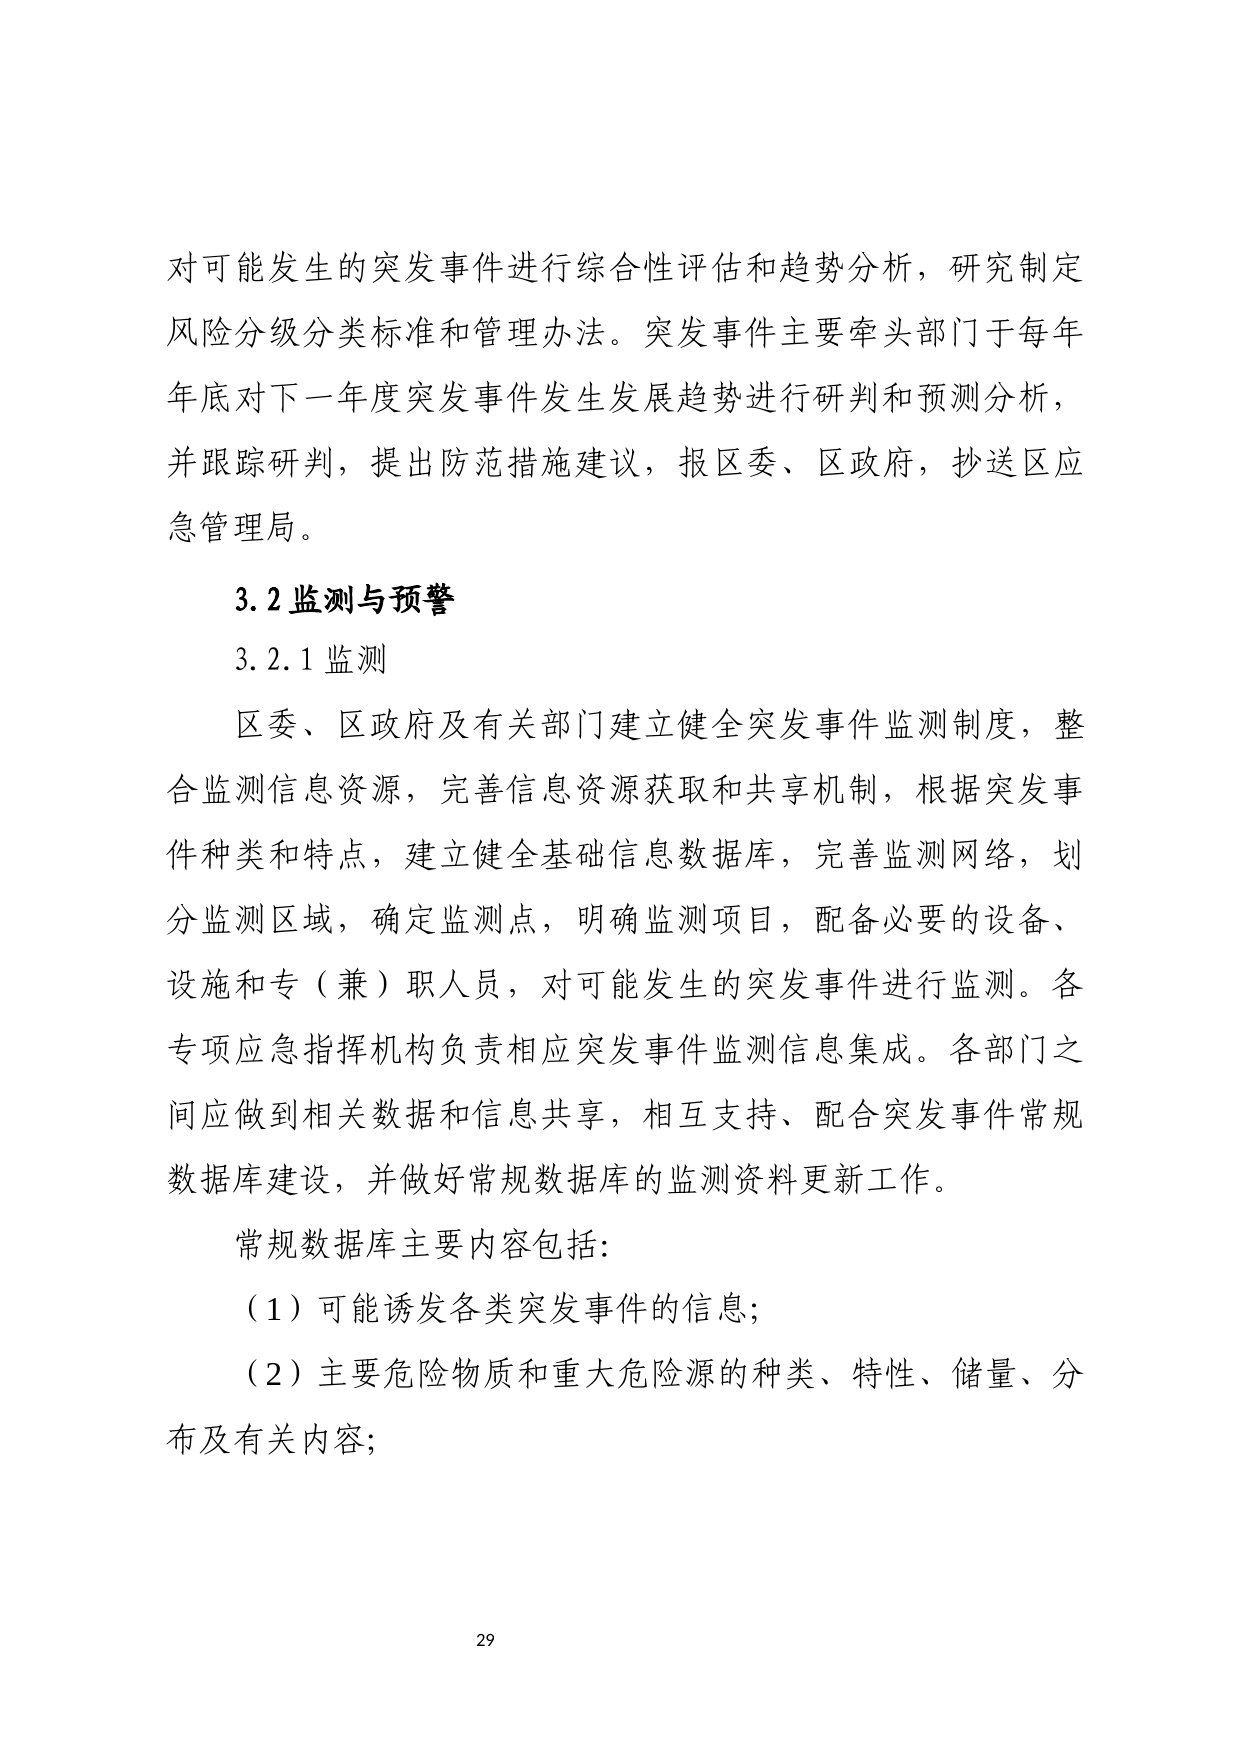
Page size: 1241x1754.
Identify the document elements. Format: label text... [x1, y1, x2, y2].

text 3.2.1监测 [165, 624, 1087, 689]
text （1）可能诱发各类突发事件的信息； [165, 1274, 1087, 1339]
text （2）主要危险物质和重大危险源的种类、特性、储量、分布及有关内容； [165, 1339, 1087, 1469]
text 区委、区政府及有关部门建立健全突发事件监测制度，整合监测信息资源，完善信息资源获取和共享机制，根据突发事件种类和特点，建立健全基础信息数据库，完善监测网络，划分监测区域，确定监测点，明确监测项目，配备必要的设备、设施和专（兼）职人员，对可能发生的突发事件进行监测。各专项应急指挥机构负责相应突发事件监测信息集成。各部门之间应做到相关数据和信息共享，相互支持、配合突发事件常规数据库建设，并做好常规数据库的监测资料更新工作。 [165, 689, 1087, 1209]
subtitle 3.2监测与预警 [165, 558, 1087, 624]
text 常规数据库主要内容包括： [165, 1209, 1087, 1274]
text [165, 233, 1087, 558]
